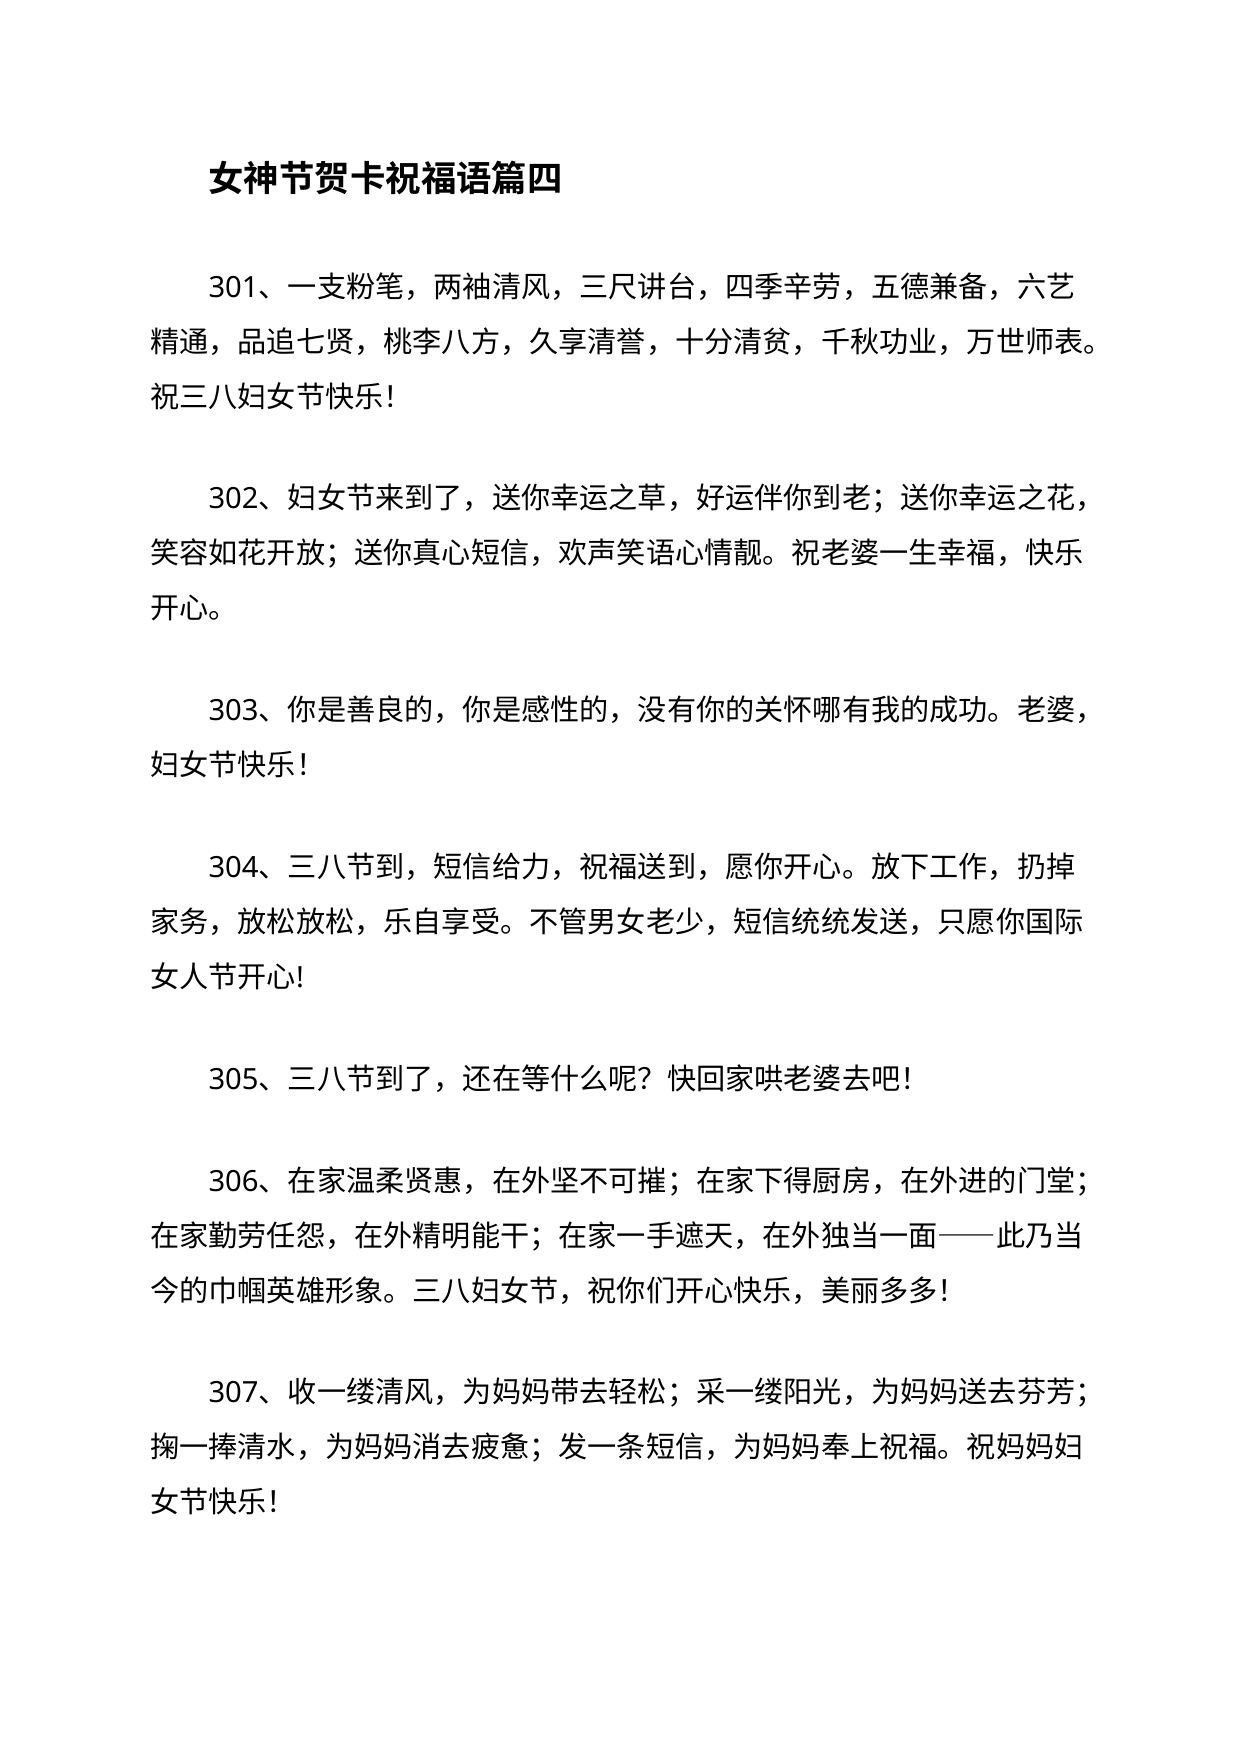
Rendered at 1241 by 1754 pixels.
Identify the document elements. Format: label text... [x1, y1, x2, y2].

text 305、三八节到了，还在等什么呢？快回家哄老婆去吧！ [150, 1055, 1090, 1098]
text 303、你是善良的，你是感性的，没有你的关怀哪有我的成功。老婆，妇女节快乐！ [150, 687, 1090, 784]
text 302、妇女节来到了，送你幸运之草，好运伴你到老；送你幸运之花，笑容如花开放；送你真心短信，欢声笑语心情靓。祝老婆一生幸福，快乐开心。 [150, 475, 1090, 627]
text 306、在家温柔贤惠，在外坚不可摧；在家下得厨房，在外进的门堂；在家勤劳任怨，在外精明能干；在家一手遮天，在外独当一面——此乃当今的巾帼英雄形象。三八妇女节，祝你们开心快乐，美丽多多！ [150, 1157, 1090, 1309]
text 304、三八节到，短信给力，祝福送到，愿你开心。放下工作，扔掉家务，放松放松，乐自享受。不管男女老少，短信统统发送，只愿你国际女人节开心! [150, 843, 1090, 996]
text 女神节贺卡祝福语篇四 [150, 150, 1090, 201]
text 301、一支粉笔，两袖清风，三尺讲台，四季辛劳，五德兼备，六艺精通，品追七贤，桃李八方，久享清誉，十分清贫，千秋功业，万世师表。祝三八妇女节快乐！ [150, 263, 1090, 416]
text 307、收一缕清风，为妈妈带去轻松；采一缕阳光，为妈妈送去芬芳；掬一捧清水，为妈妈消去疲惫；发一条短信，为妈妈奉上祝福。祝妈妈妇女节快乐！ [150, 1369, 1090, 1521]
